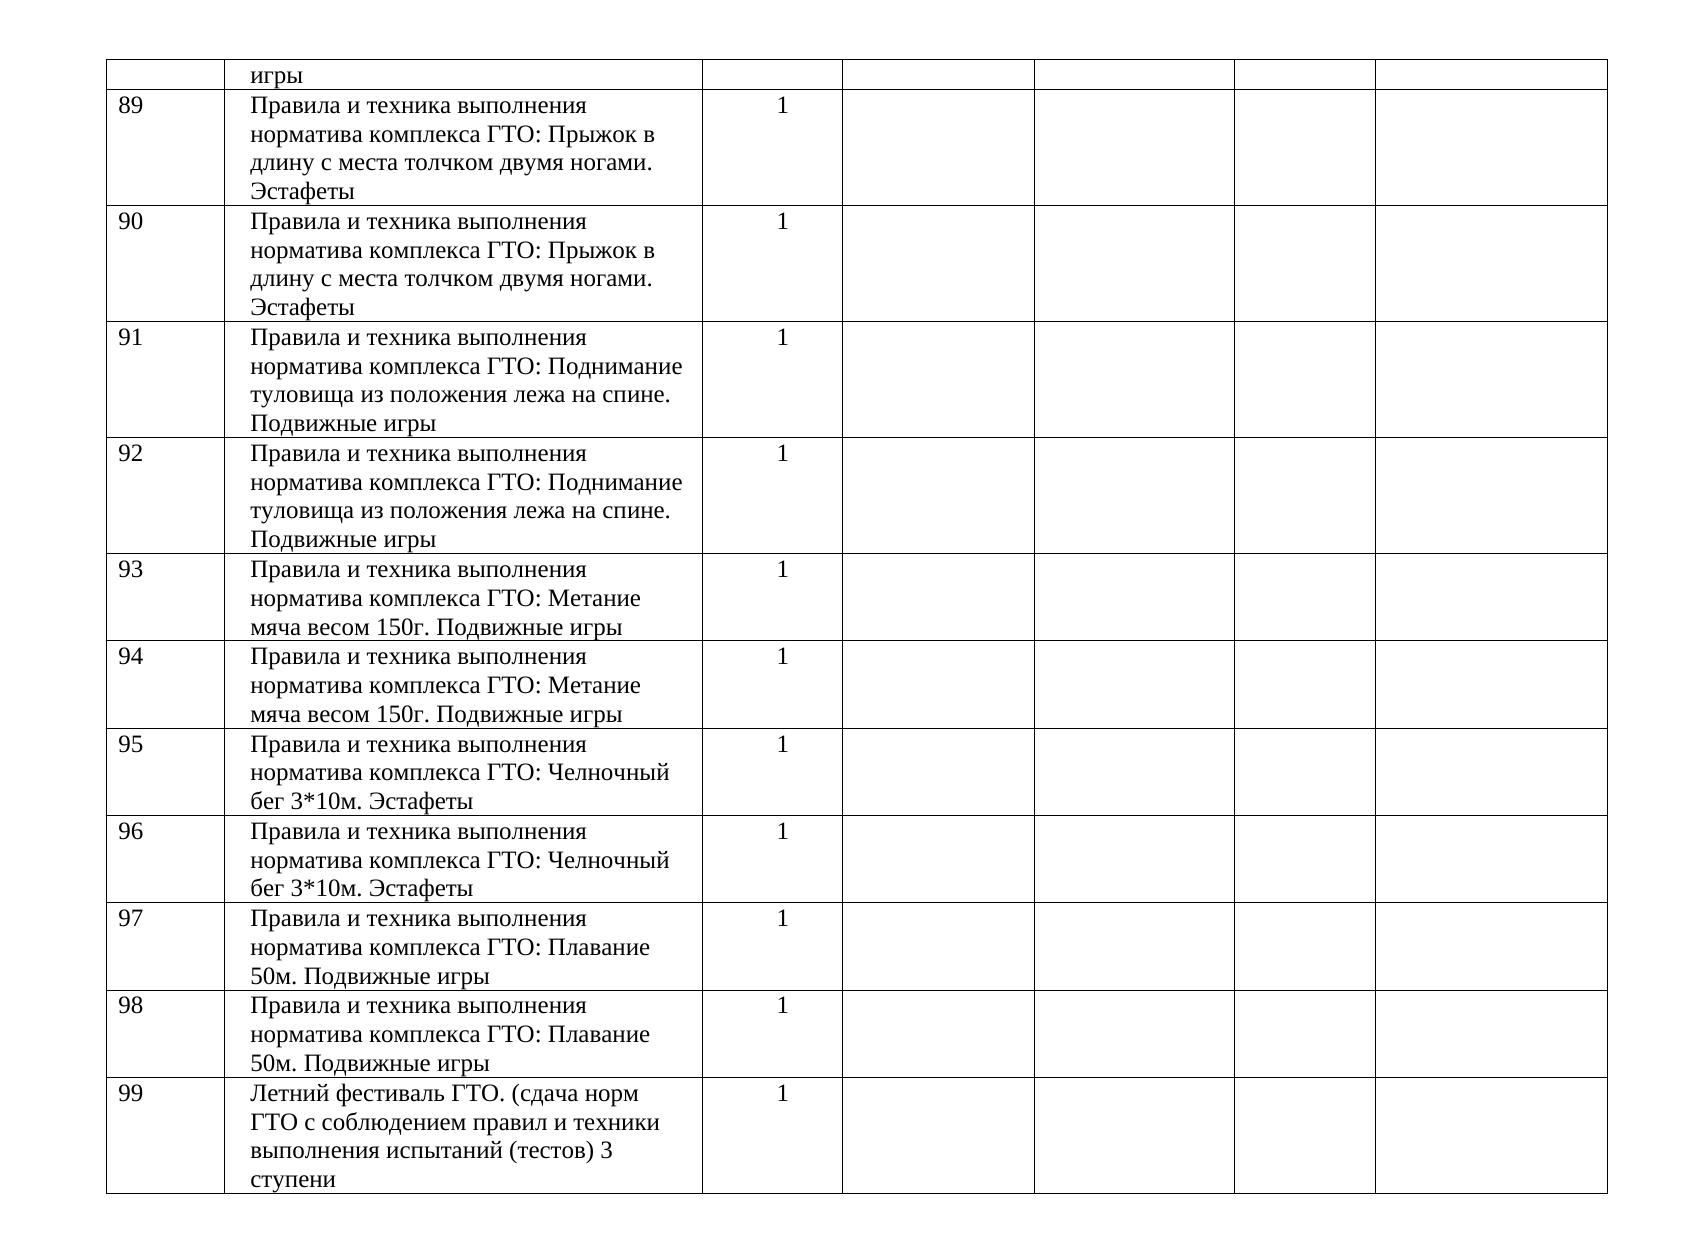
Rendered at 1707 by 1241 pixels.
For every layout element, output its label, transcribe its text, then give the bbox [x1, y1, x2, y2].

table_cell [843, 903, 1034, 989]
table_cell [1235, 60, 1375, 89]
table_cell 91 [107, 322, 224, 437]
table_cell 1 [703, 554, 842, 640]
table_cell [1376, 991, 1607, 1077]
table_cell [1035, 90, 1234, 205]
table_cell [1235, 991, 1375, 1077]
table_cell [1035, 322, 1234, 437]
table_cell [1376, 903, 1607, 989]
table_cell [1035, 438, 1234, 553]
table_cell Правила и техника выполнения норматива комплекса ГТО: Плавание 50м. Подвижные игры [225, 903, 702, 989]
table_cell [1235, 729, 1375, 815]
table_cell [1035, 729, 1234, 815]
table_cell [1376, 1078, 1607, 1193]
table_cell [843, 991, 1034, 1077]
table_cell [843, 816, 1034, 902]
table_cell [843, 438, 1034, 553]
table_cell 93 [107, 554, 224, 640]
table_cell 99 [107, 1078, 224, 1193]
table_cell [1235, 903, 1375, 989]
table_cell [1235, 90, 1375, 205]
table_cell 1 [703, 90, 842, 205]
table_cell Правила и техника выполнения норматива комплекса ГТО: Челночный бег 3*10м. Эстафеты [225, 729, 702, 815]
table_cell [1035, 60, 1234, 89]
table_cell [843, 641, 1034, 728]
table_cell 1 [703, 1078, 842, 1193]
table_cell [1376, 438, 1607, 553]
table_cell 1 [703, 903, 842, 989]
table_cell [1235, 641, 1375, 728]
table_cell [1235, 554, 1375, 640]
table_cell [225, 1078, 702, 1193]
table_cell Правила и техника выполнения норматива комплекса ГТО: Поднимание туловища из положения лежа на спине. Подвижные игры [225, 322, 702, 437]
table_cell [1035, 641, 1234, 728]
table_cell 98 [107, 991, 224, 1077]
table_cell Правила и техника выполнения норматива комплекса ГТО: Плавание 50м. Подвижные игры [225, 991, 702, 1077]
table_cell 96 [107, 816, 224, 902]
table_cell [1376, 554, 1607, 640]
table_cell Правила и техника выполнения норматива комплекса ГТО: Метание мяча весом 150г. Подвижные игры [225, 641, 702, 728]
table_cell 89 [107, 90, 224, 205]
table_cell 1 [703, 322, 842, 437]
table_cell [843, 322, 1034, 437]
table_cell 1 [703, 816, 842, 902]
table_cell 95 [107, 729, 224, 815]
table_cell [1376, 816, 1607, 902]
table_cell Правила и техника выполнения норматива комплекса ГТО: Челночный бег 3*10м. Эстафеты [225, 816, 702, 902]
table_cell 90 [107, 206, 224, 321]
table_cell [225, 60, 702, 89]
table_cell [1235, 322, 1375, 437]
table_cell [1376, 60, 1607, 89]
table_cell [843, 729, 1034, 815]
table_cell [1235, 206, 1375, 321]
table_cell Правила и техника выполнения норматива комплекса ГТО: Поднимание туловища из положения лежа на спине. Подвижные игры [225, 438, 702, 553]
table_cell [843, 1078, 1034, 1193]
table_cell 1 [703, 991, 842, 1077]
table_cell [843, 60, 1034, 89]
table_cell 1 [703, 729, 842, 815]
table_cell [1235, 816, 1375, 902]
table_cell 1 [703, 206, 842, 321]
table_cell 92 [107, 438, 224, 553]
table_cell 1 [703, 641, 842, 728]
table_cell 1 [703, 438, 842, 553]
table_cell [1035, 554, 1234, 640]
table_cell [1235, 438, 1375, 553]
table_cell 97 [107, 903, 224, 989]
table_cell [843, 90, 1034, 205]
table_cell Правила и техника выполнения норматива комплекса ГТО: Прыжок в длину с места толчком двумя ногами. Эстафеты [225, 206, 702, 321]
table_cell [843, 554, 1034, 640]
table_cell [843, 206, 1034, 321]
table_cell 88 [107, 60, 224, 89]
table_cell [1376, 641, 1607, 728]
table_cell 94 [107, 641, 224, 728]
table_cell [1035, 903, 1234, 989]
table_cell [1376, 322, 1607, 437]
table_cell [1376, 90, 1607, 205]
table_cell [1035, 206, 1234, 321]
table_cell [1376, 729, 1607, 815]
table_cell [1035, 991, 1234, 1077]
table_cell Правила и техника выполнения норматива комплекса ГТО: Метание мяча весом 150г. Подвижные игры [225, 554, 702, 640]
table_cell Правила и техника выполнения норматива комплекса ГТО: Прыжок в длину с места толчком двумя ногами. Эстафеты [225, 90, 702, 205]
table_cell [1035, 816, 1234, 902]
table_cell 1 [703, 60, 842, 89]
table_cell [1235, 1078, 1375, 1193]
table_cell [1376, 206, 1607, 321]
table_cell [1035, 1078, 1234, 1193]
